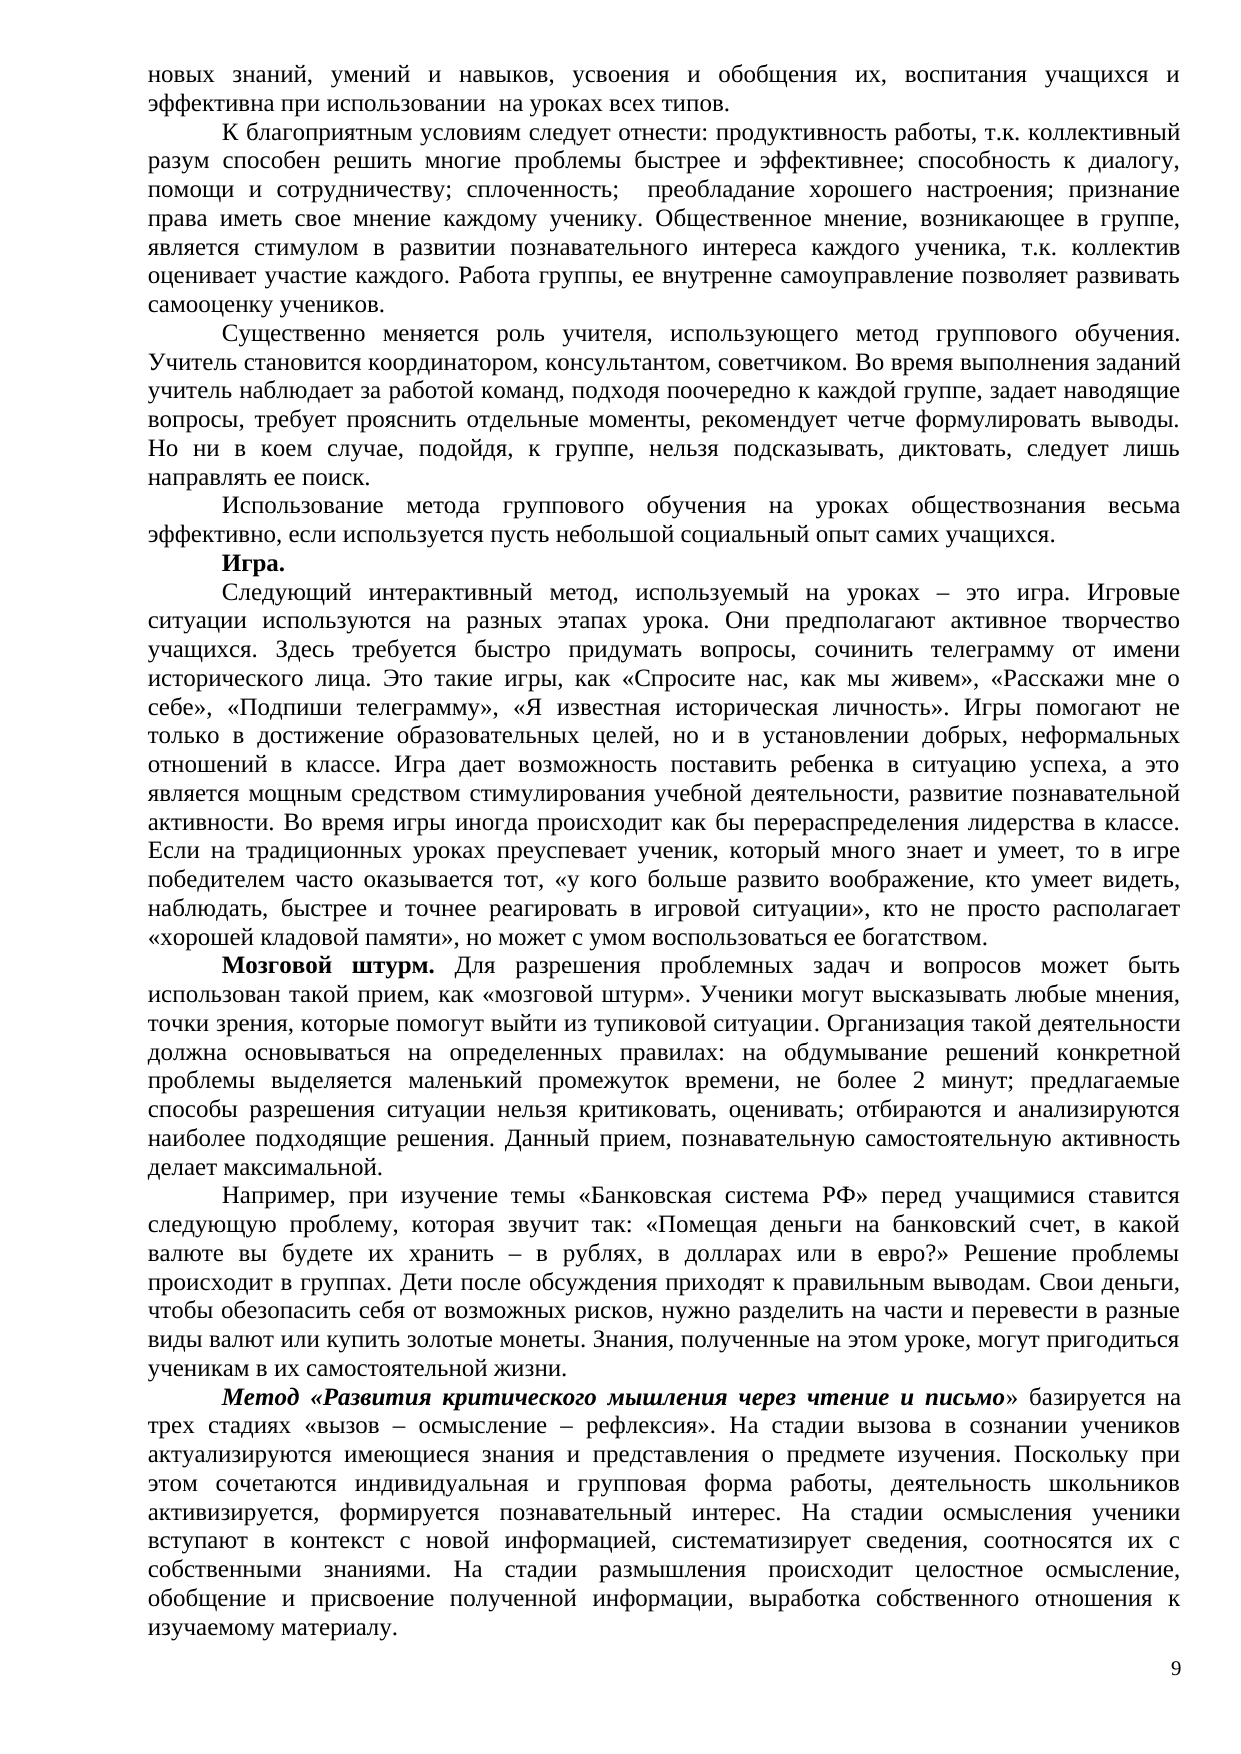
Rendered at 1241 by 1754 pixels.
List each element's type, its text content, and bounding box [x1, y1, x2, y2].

text Метод «Развития критического мышления через чтение и письмо» базируется на трех стадиях «вызов – осмысление – рефлексия». На стадии вызова в сознании учеников актуализируются имеющиеся знания и представления о предмете изучения. Поскольку при этом сочетаются индивидуальная и групповая форма работы, деятельность школьников активизируется, формируется познавательный интерес. На стадии осмысления ученики вступают в контекст с новой информацией, систематизирует сведения, соотносятся их с собственными знаниями. На стадии размышления происходит целостное осмысление, обобщение и присвоение полученной информации, выработка собственного отношения к изучаемому материалу. [148, 1382, 1181, 1640]
text К благоприятным условиям следует отнести: продуктивность работы, т.к. коллективный разум способен решить многие проблемы быстрее и эффективнее; способность к диалогу, помощи и сотрудничеству; сплоченность; преобладание хорошего настроения; признание права иметь свое мнение каждому ученику. Общественное мнение, возникающее в группе, является стимулом в развитии познавательного интереса каждого ученика, т.к. коллектив оценивает участие каждого. Работа группы, ее внутренне самоуправление позволяет развивать самооценку учеников. [148, 117, 1181, 318]
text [148, 59, 1181, 117]
text Мозговой штурм. Для разрешения проблемных задач и вопросов может быть использован такой прием, как «мозговой штурм». Ученики могут высказывать любые мнения, точки зрения, которые помогут выйти из тупиковой ситуации. Организация такой деятельности должна основываться на определенных правилах: на обдумывание решений конкретной проблемы выделяется маленький промежуток времени, не более 2 минут; предлагаемые способы разрешения ситуации нельзя критиковать, оценивать; отбираются и анализируются наиболее подходящие решения. Данный прием, познавательную самостоятельную активность делает максимальной. [148, 950, 1181, 1180]
text Следующий интерактивный метод, используемый на уроках – это игра. Игровые ситуации используются на разных этапах урока. Они предполагают активное творчество учащихся. Здесь требуется быстро придумать вопросы, сочинить телеграмму от имени исторического лица. Это такие игры, как «Спросите нас, как мы живем», «Расскажи мне о себе», «Подпиши телеграмму», «Я известная историческая личность». Игры помогают не только в достижение образовательных целей, но и в установлении добрых, неформальных отношений в классе. Игра дает возможность поставить ребенка в ситуацию успеха, а это является мощным средством стимулирования учебной деятельности, развитие познавательной активности. Во время игры иногда происходит как бы перераспределения лидерства в классе. Если на традиционных уроках преуспевает ученик, который много знает и умеет, то в игре победителем часто оказывается тот, «у кого больше развито воображение, кто умеет видеть, наблюдать, быстрее и точнее реагировать в игровой ситуации», кто не просто располагает «хорошей кладовой памяти», но может с умом воспользоваться ее богатством. [148, 577, 1181, 950]
text Использование метода группового обучения на уроках обществознания весьма эффективно, если используется пусть небольшой социальный опыт самих учащихся. [148, 490, 1181, 548]
text Игра. [148, 548, 1181, 577]
text Например, при изучение темы «Банковская система РФ» перед учащимися ставится следующую проблему, которая звучит так: «Помещая деньги на банковский счет, в какой валюте вы будете их хранить – в рублях, в долларах или в евро?» Решение проблемы происходит в группах. Дети после обсуждения приходят к правильным выводам. Свои деньги, чтобы обезопасить себя от возможных рисков, нужно разделить на части и перевести в разные виды валют или купить золотые монеты. Знания, полученные на этом уроке, могут пригодиться ученикам в их самостоятельной жизни. [148, 1180, 1181, 1382]
text Существенно меняется роль учителя, использующего метод группового обучения. Учитель становится координатором, консультантом, советчиком. Во время выполнения заданий учитель наблюдает за работой команд, подходя поочередно к каждой группе, задает наводящие вопросы, требует прояснить отдельные моменты, рекомендует четче формулировать выводы. Но ни в коем случае, подойдя, к группе, нельзя подсказывать, диктовать, следует лишь направлять ее поиск. [148, 318, 1181, 490]
